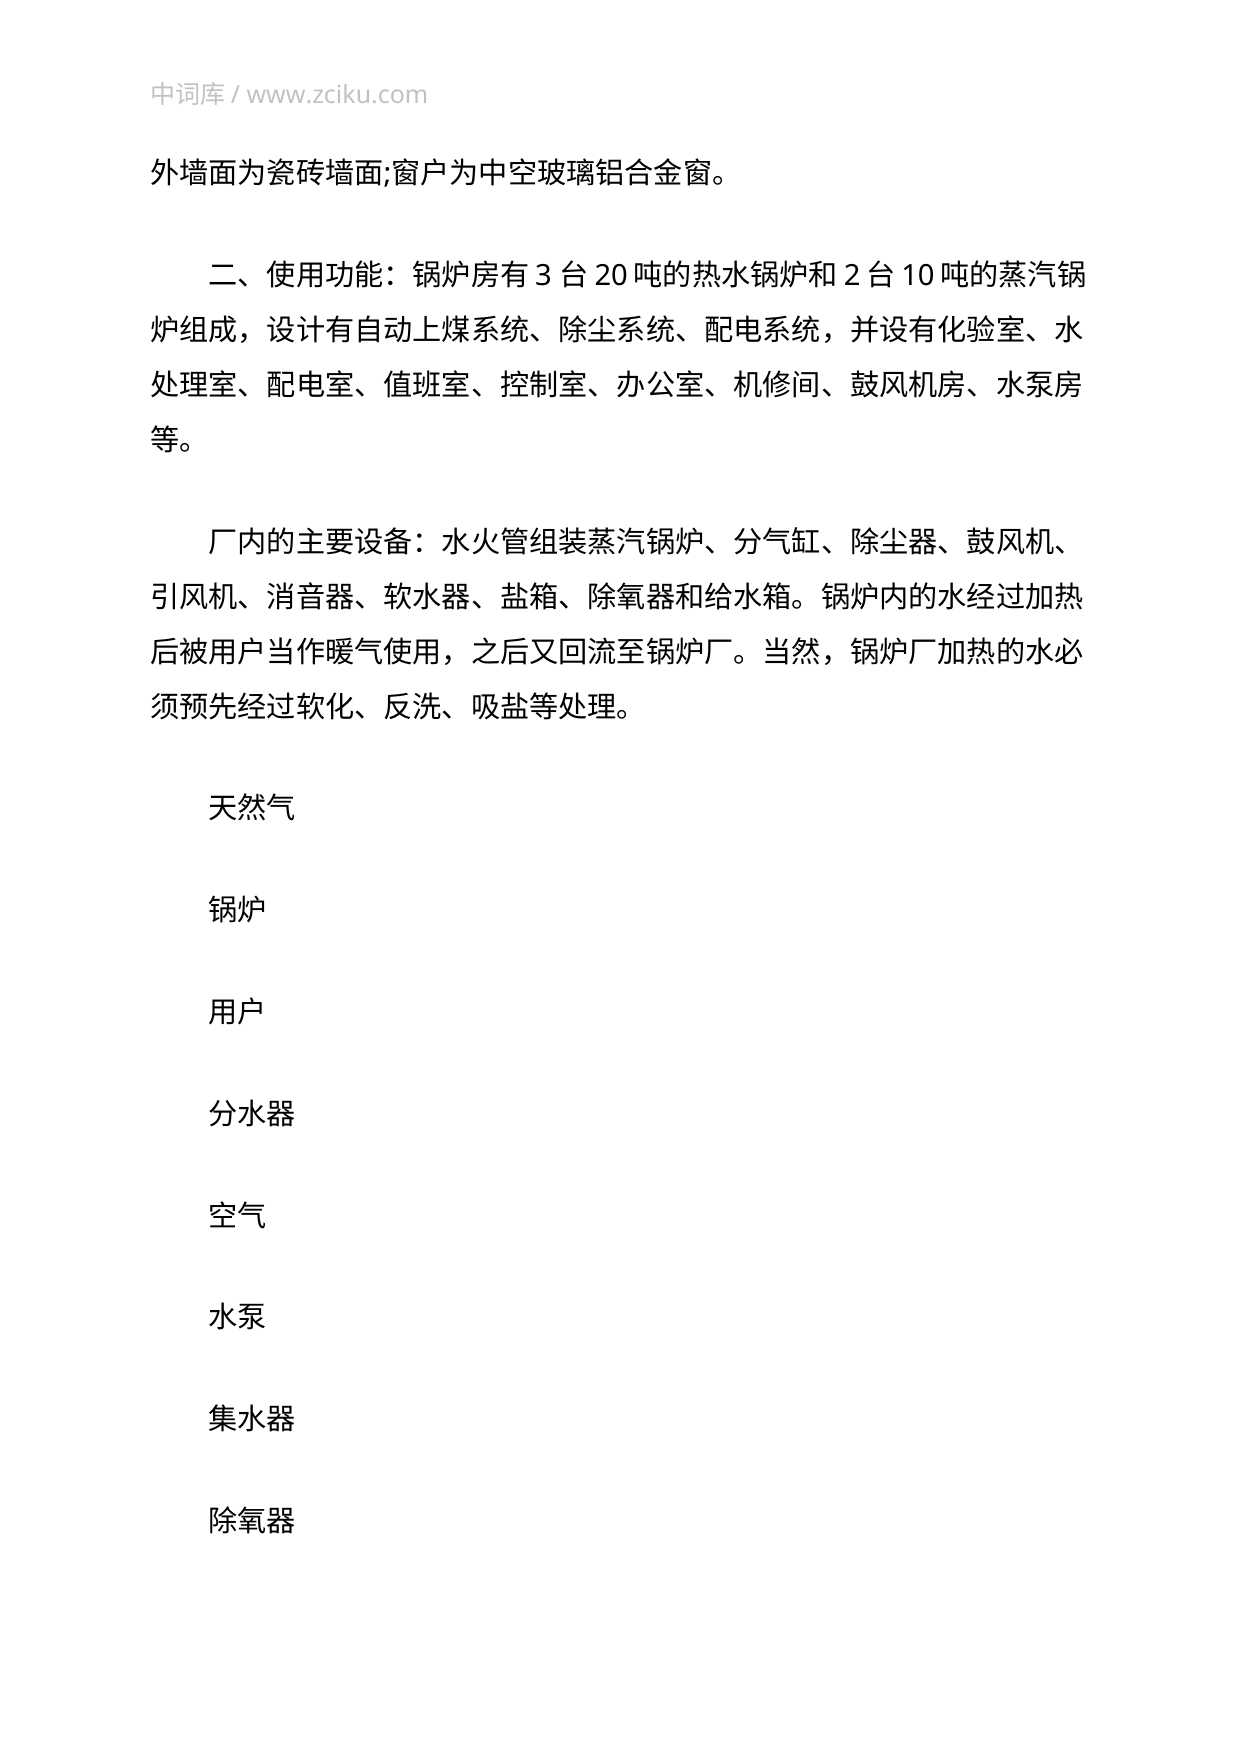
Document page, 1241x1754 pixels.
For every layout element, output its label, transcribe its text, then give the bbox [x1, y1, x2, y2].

text 二、使用功能：锅炉房有3 台20吨的热水锅炉和2台10吨的蒸汽锅炉组成，设计有自动上煤系统、除尘系统、配电系统，并设有化验室、水处理室、配电室、值班室、控制室、办公室、机修间、鼓风机房、水泵房等。 [150, 252, 1090, 459]
text 集水器 [150, 1396, 1090, 1438]
text 空气 [150, 1192, 1090, 1234]
text 厂内的主要设备：水火管组装蒸汽锅炉、分气缸、除尘器、鼓风机、引风机、消音器、软水器、盐箱、除氧器和给水箱。锅炉内的水经过加热后被用户当作暖气使用，之后又回流至锅炉厂。当然，锅炉厂加热的水必须预先经过软化、反洗、吸盐等处理。 [150, 518, 1090, 726]
text 除氧器 [150, 1497, 1090, 1540]
text 分水器 [150, 1090, 1090, 1133]
text 天然气 [150, 785, 1090, 827]
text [150, 150, 1090, 192]
text 锅炉 [150, 887, 1090, 929]
text 水泵 [150, 1294, 1090, 1336]
text 用户 [150, 988, 1090, 1031]
